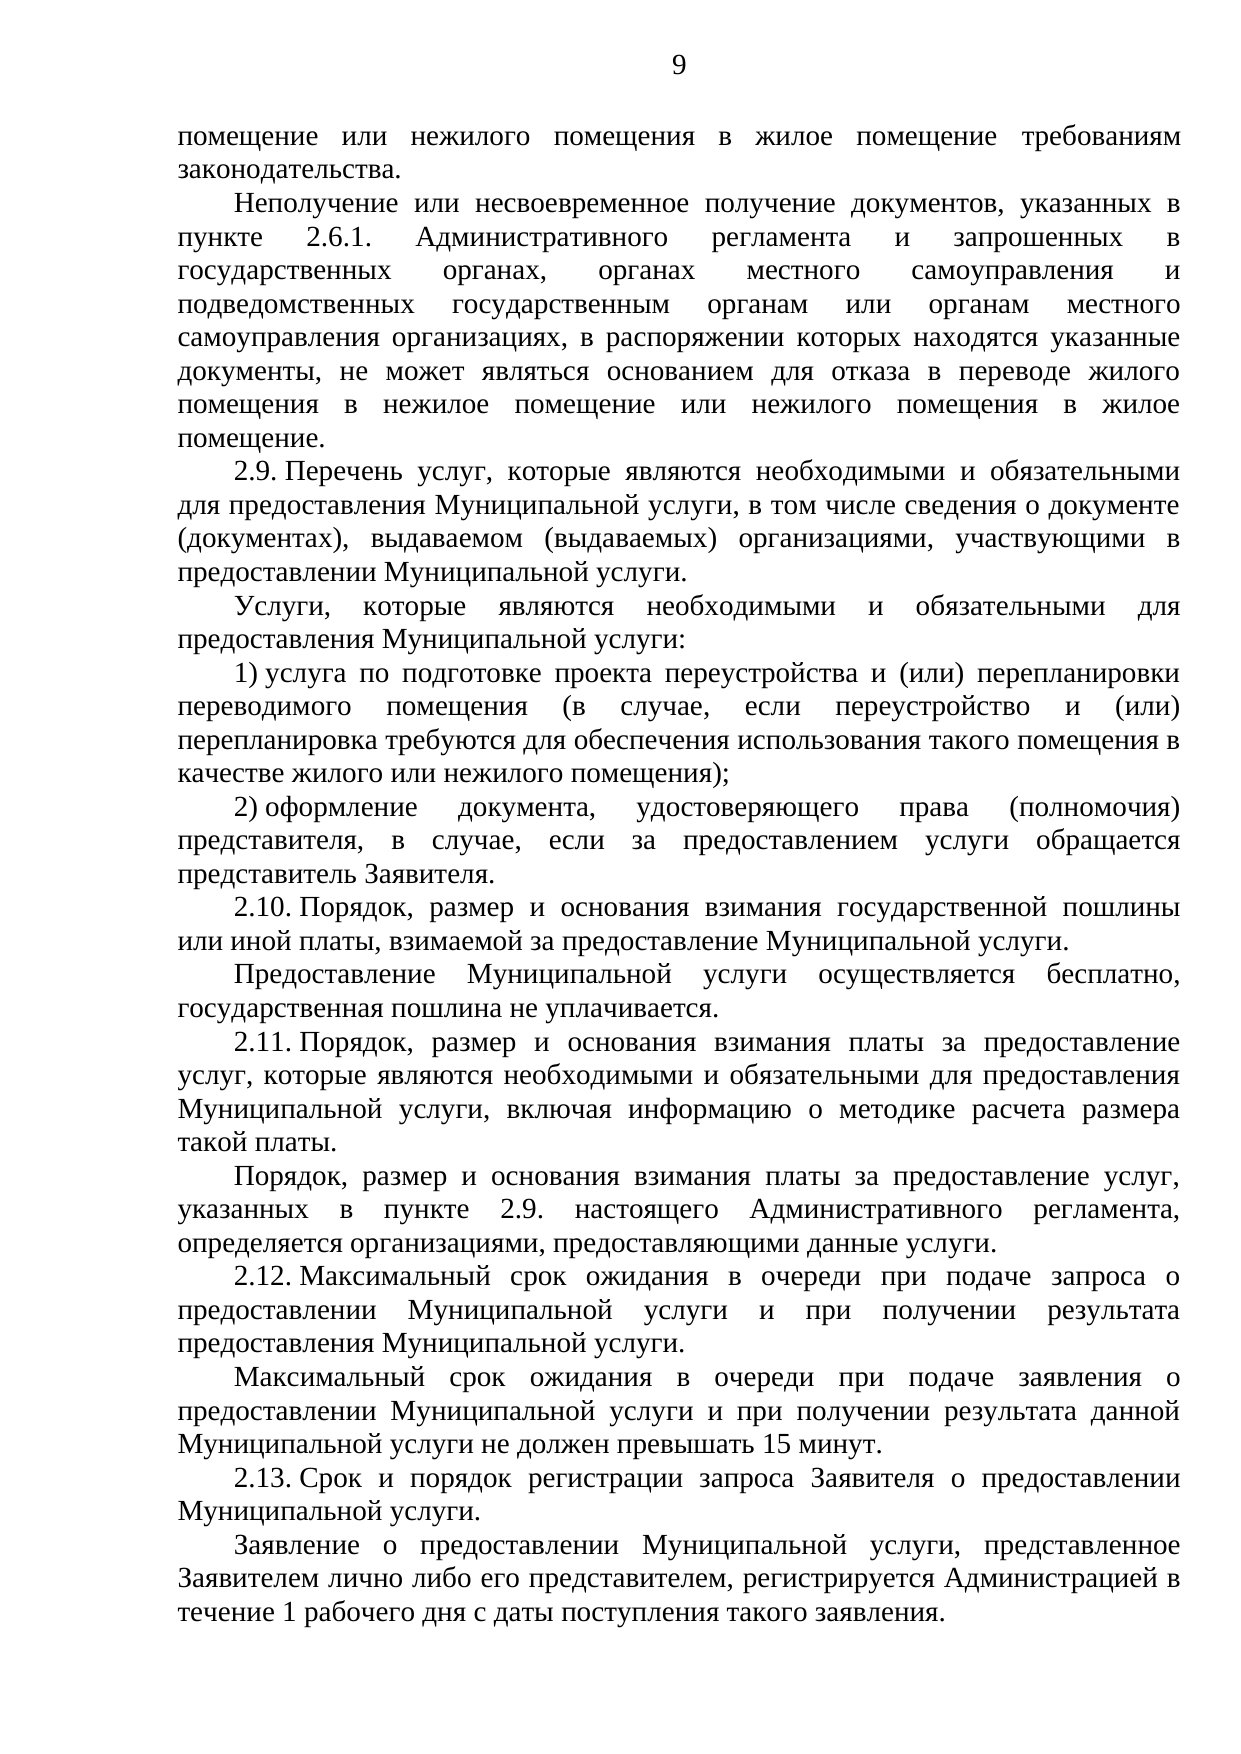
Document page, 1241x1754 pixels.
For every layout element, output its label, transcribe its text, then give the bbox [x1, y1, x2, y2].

text 2.9. Перечень услуг, которые являются необходимыми и обязательными для предоставления Муниципальной услуги, в том числе сведения о документе (документах), выдаваемом (выдаваемых) организациями, участвующими в предоставлении Муниципальной услуги. [177, 453, 1181, 588]
text Предоставление Муниципальной услуги осуществляется бесплатно, государственная пошлина не уплачивается. [177, 957, 1181, 1024]
text Неполучение или несвоевременное получение документов, указанных в пункте 2.6.1. Административного регламента и запрошенных в государственных органах, органах местного самоуправления и подведомственных государственным органам или органам местного самоуправления организациях, в распоряжении которых находятся указанные документы, не может являться основанием для отказа в переводе жилого помещения в нежилое помещение или нежилого помещения в жилое помещение. [177, 185, 1181, 453]
text Порядок, размер и основания взимания платы за предоставление услуг, указанных в пункте 2.9. настоящего Административного регламента, определяется организациями, предоставляющими данные услуги. [177, 1158, 1181, 1258]
text 2.13. Срок и порядок регистрации запроса Заявителя о предоставлении Муниципальной услуги. [177, 1460, 1181, 1527]
text 2.10. Порядок, размер и основания взимания государственной пошлины или иной платы, взимаемой за предоставление Муниципальной услуги. [177, 889, 1181, 957]
text 2) оформление документа, удостоверяющего права (полномочия) представителя, в случае, если за предоставлением услуги обращается представитель Заявителя. [177, 789, 1181, 889]
text 1) услуга по подготовке проекта переустройства и (или) перепланировки переводимого помещения (в случае, если переустройство и (или) перепланировка требуются для обеспечения использования такого помещения в качестве жилого или нежилого помещения); [177, 655, 1181, 789]
text Заявление о предоставлении Муниципальной услуги, представленное Заявителем лично либо его представителем, регистрируется Администрацией в течение 1 рабочего дня с даты поступления такого заявления. [177, 1527, 1181, 1627]
text 2.11. Порядок, размер и основания взимания платы за предоставление услуг, которые являются необходимыми и обязательными для предоставления Муниципальной услуги, включая информацию о методике расчета размера такой платы. [177, 1024, 1181, 1158]
text Услуги, которые являются необходимыми и обязательными для предоставления Муниципальной услуги: [177, 588, 1181, 655]
text Максимальный срок ожидания в очереди при подаче заявления о предоставлении Муниципальной услуги и при получении результата данной Муниципальной услуги не должен превышать 15 минут. [177, 1359, 1181, 1460]
text 5) несоответствия проекта перевода жилого помещения в нежилое помещение или нежилого помещения в жилое помещение требованиям законодательства. [177, 118, 1181, 185]
text 2.12. Максимальный срок ожидания в очереди при подаче запроса о предоставлении Муниципальной услуги и при получении результата предоставления Муниципальной услуги. [177, 1258, 1181, 1359]
